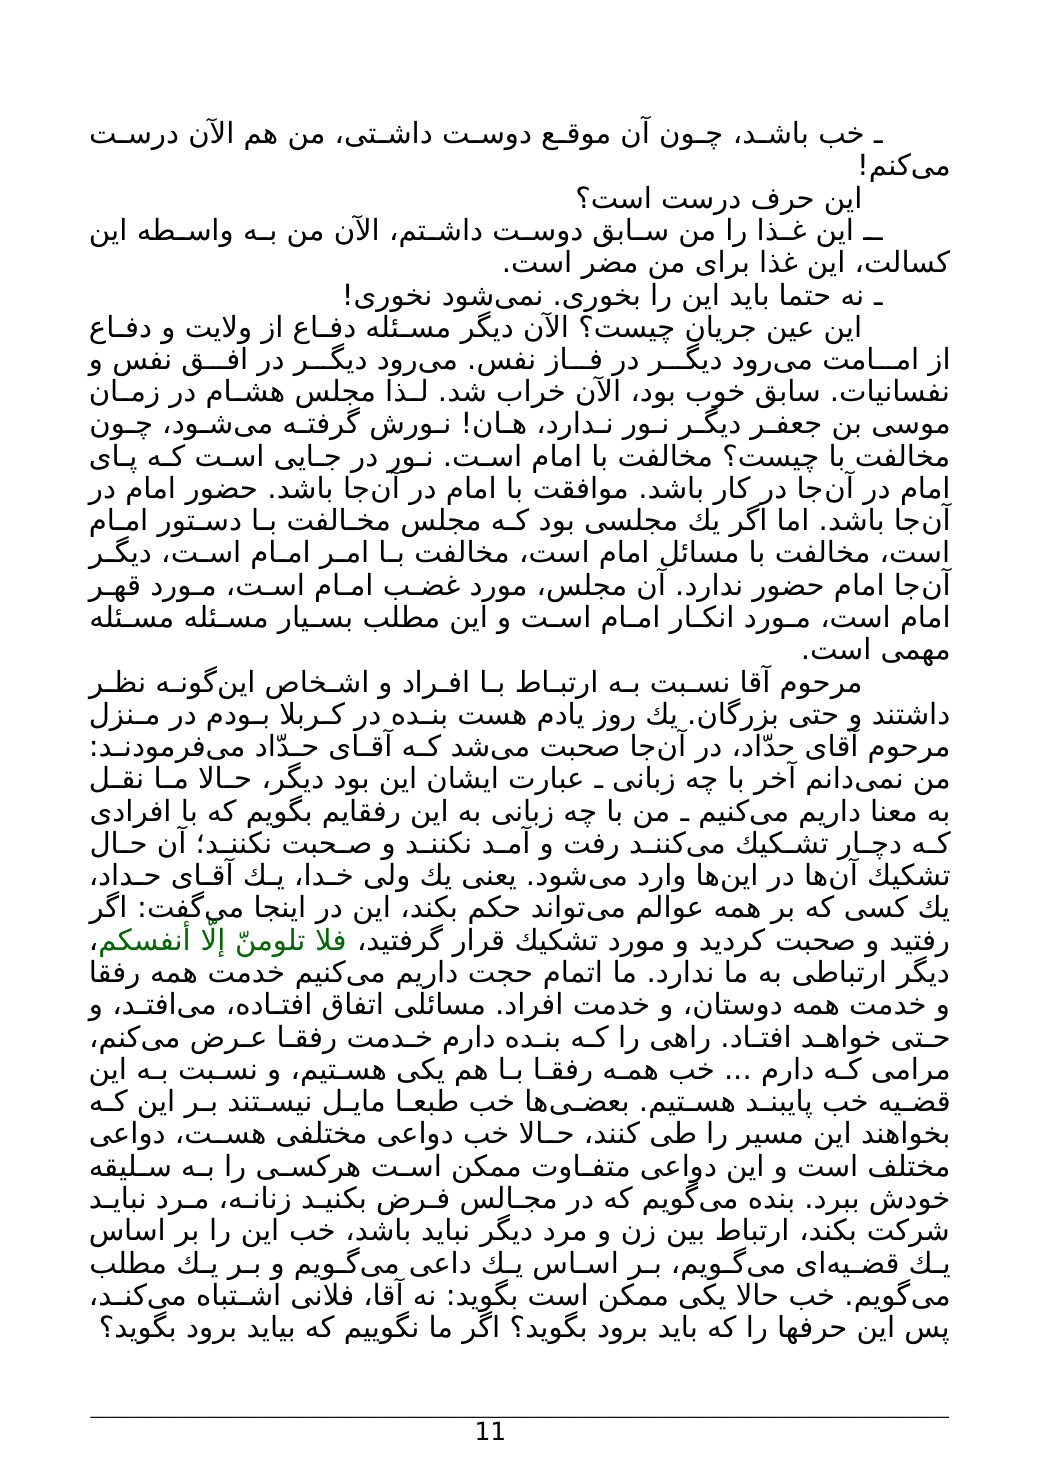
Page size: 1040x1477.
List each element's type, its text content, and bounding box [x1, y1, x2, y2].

text مرحوم آقا نسبت به ارتباط با افراد و اشخاص این‌گونه نظر داشتند و حتی بزرگان. یك روز یادم هست بنده در كربلا بودم در منزل مرحوم آقای حدّاد، در آن‌جا صحبت می‌شد كه آقای حدّاد می‌فرمودند: من نمی‌دانم آخر با چه زبانی ـ عبارت ایشان این بود دیگر، حالا ما نقل به معنا داریم می‌كنیم ـ من با چه زبانی به این رفقایم بگویم كه با افرادی كه دچار تشكیك می‌كنند رفت و آمد نكنند و صحبت نكنند؛ آن حال تشكیك آن‌ها در این‌ها وارد می‌شود. یعنی یك ولی خدا، یك آقای حداد، یك كسی كه بر همه عوالم می‌تواند حكم بكند، این در اینجا می‌گفت: اگر رفتید و صحبت كردید و مورد تشكیك قرار گرفتید، فلا تلومنّ إلّا أنفسكم، دیگر ارتباطی به ما ندارد. ما اتمام حجت داریم می‌كنیم خدمت همه رفقا و خدمت همه دوستان، و خدمت افراد. مسائلی اتفاق افتاده، می‌افتد، و حتی خواهد افتاد. راهی را كه بنده دارم خدمت رفقا عرض می‌كنم، مرامی كه دارم ... خب همه رفقا با هم یكی هستیم، و نسبت به این قضیه خب پایبند هستیم. بعضی‌ها خب طبعا مایل نیستند بر این كه بخواهند این مسیر را طی كنند، حالا خب دواعی مختلفی هست، دواعی مختلف است و این دواعی متفاوت ممكن است هركسی را به سلیقه خودش ببرد. بنده می‌گویم كه در مجالس فرض بكنید زنانه، مرد نباید شركت بكند، ارتباط بین زن و مرد دیگر نباید باشد، خب این را بر اساس یك قضیه‌ای می‌گویم، بر اساس یك داعی می‌گویم و بر یك مطلب می‌گویم. خب حالا یكی ممكن است بگوید: نه آقا، فلانی اشتباه می‌كند، پس این حرفها را كه باید برود بگوید؟ اگر ما نگوییم كه بیاید برود بگوید؟ [89, 667, 951, 1344]
text این عین جریان چیست؟ الآن دیگر مسئله دفاع از ولایت و دفاع از امامت می‌رود دیگر در فاز نفس. می‌رود دیگر در افق نفس و نفسانیات. سابق خوب بود، الآن خراب شد. لذا مجلس هشام در زمان موسی بن جعفر دیگر نور ندارد، هان! نورش گرفته می‌شود، چون مخالفت با چیست؟ مخالفت با امام است. نور در جایی است كه پای امام در آن‌جا در كار باشد. موافقت با امام در آن‌جا باشد. حضور امام در آن‌جا باشد. اما اگر یك مجلسی بود كه مجلس مخالفت با دستور امام است، مخالفت با مسائل امام است، مخالفت با امر امام است، دیگر آن‌جا امام حضور ندارد. آن مجلس، مورد غضب امام است، مورد قهر امام است، مورد انكار امام است و این مطلب بسیار مسئله مسئله مهمی است. [89, 311, 951, 667]
text ـ نه حتما باید این را بخوری. نمی‌شود نخوری! [89, 279, 951, 311]
text ـ خب باشد، چون آن موقع دوست داشتی، من هم الآن درست می‌كنم! [89, 118, 951, 183]
text این حرف درست است؟ [89, 183, 951, 215]
text ـ این غذا را من سابق دوست داشتم، الآن من به واسطه این كسالت، این غذا برای من مضر است. [89, 215, 951, 279]
